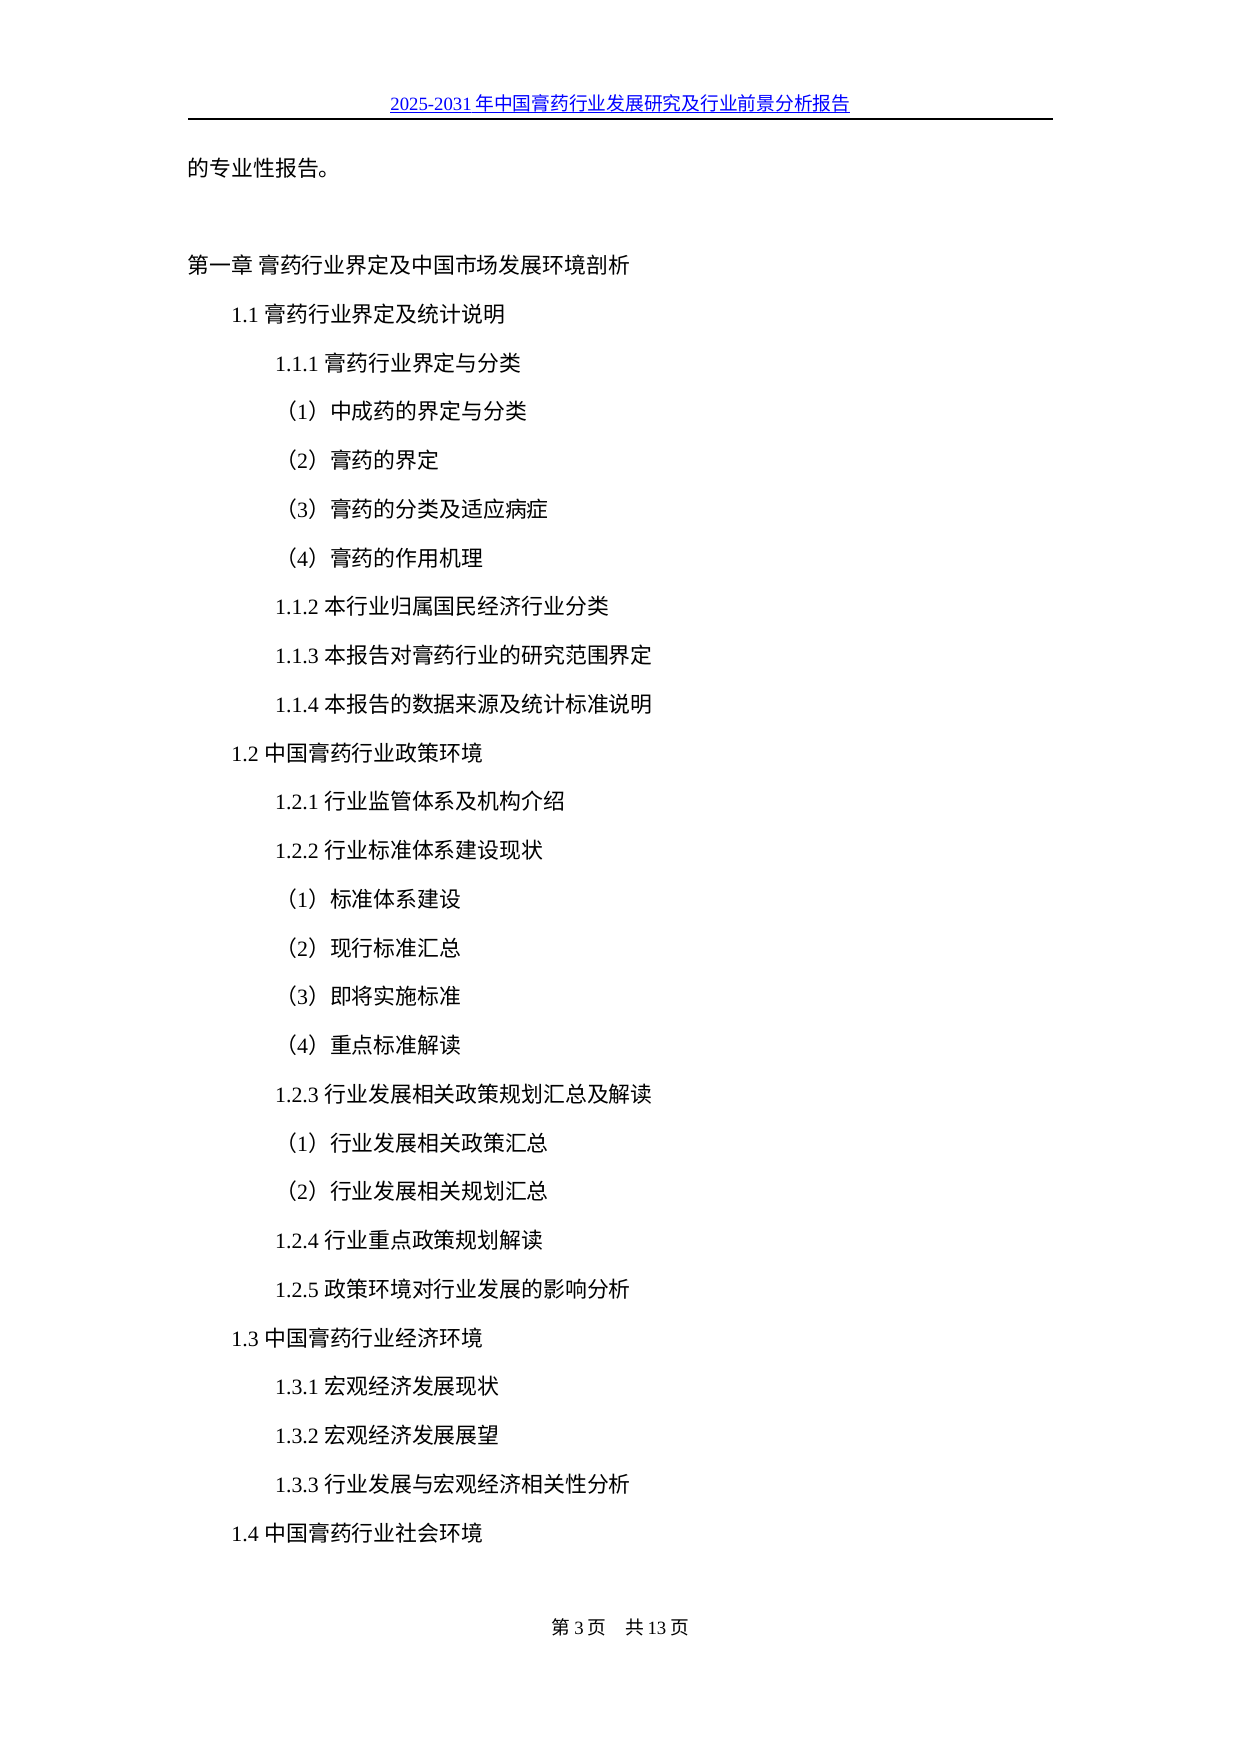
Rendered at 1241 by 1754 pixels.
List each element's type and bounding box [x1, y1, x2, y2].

text [187, 150, 1053, 1548]
